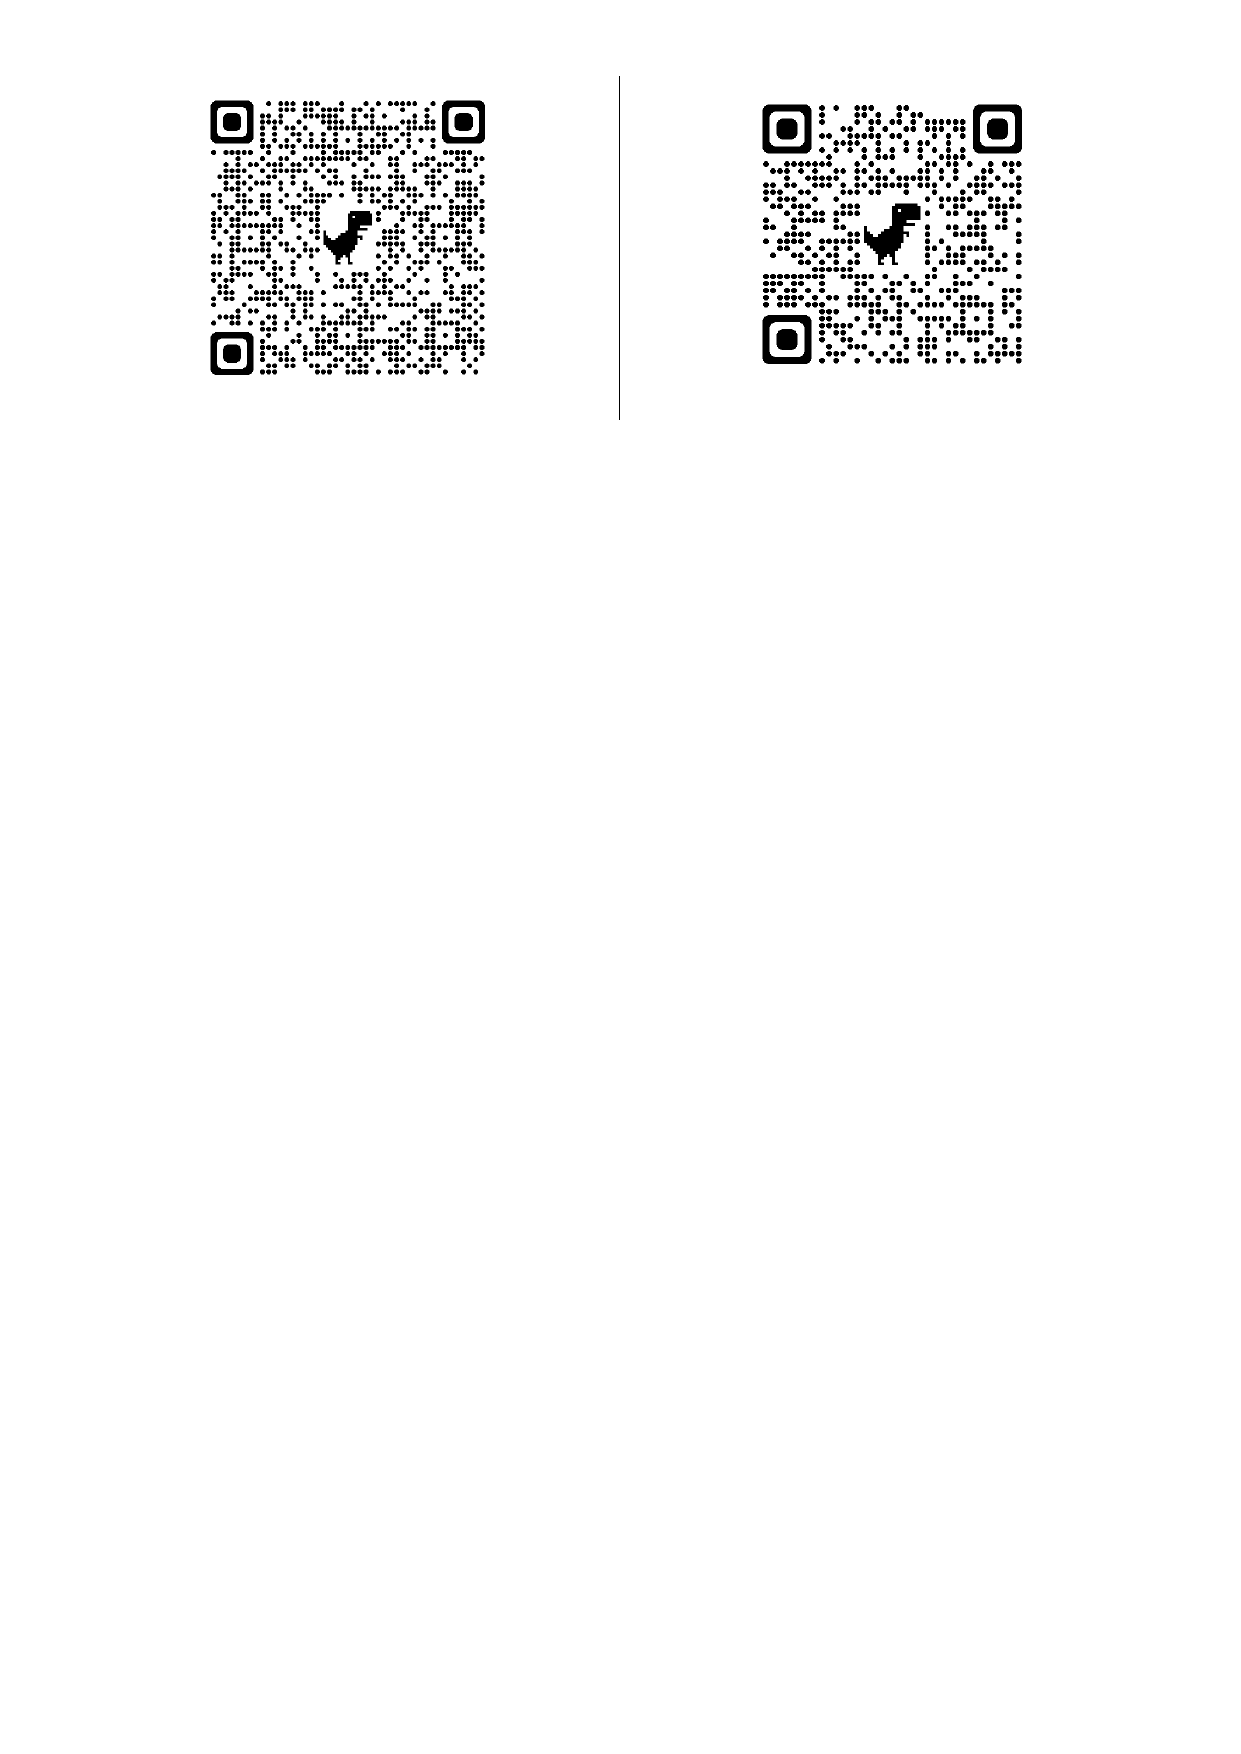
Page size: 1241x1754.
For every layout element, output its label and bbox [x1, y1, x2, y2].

picture [186, 76, 509, 399]
table_cell [75, 76, 619, 419]
table_cell [620, 76, 1164, 419]
picture [734, 76, 1050, 392]
